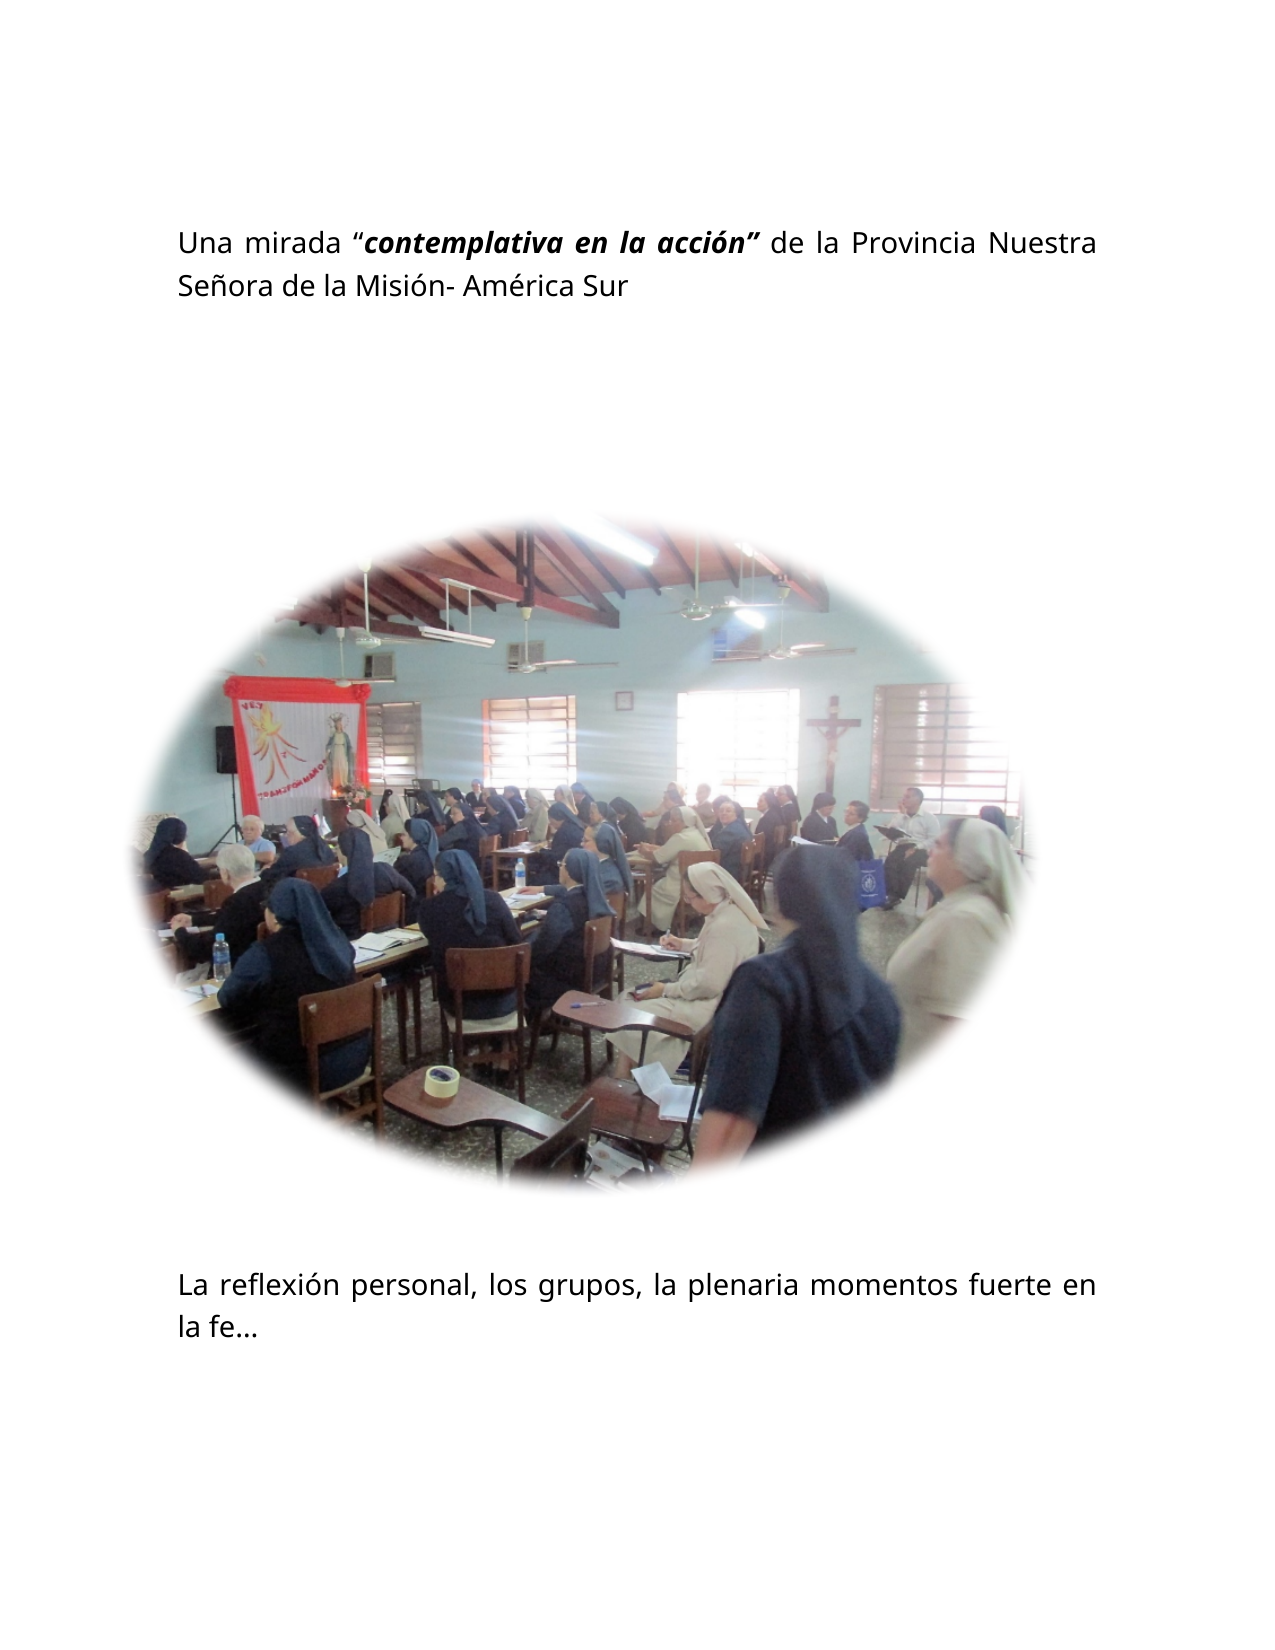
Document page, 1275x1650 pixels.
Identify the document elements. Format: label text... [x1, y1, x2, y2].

text La reflexión personal, los grupos, la plenaria momentos fuerte en la fe… [177, 1264, 1098, 1346]
picture [151, 537, 1013, 1169]
text Una mirada “contemplativa en la acción” de la Provincia Nuestra Señora de la Misión- América Sur [177, 222, 1098, 305]
